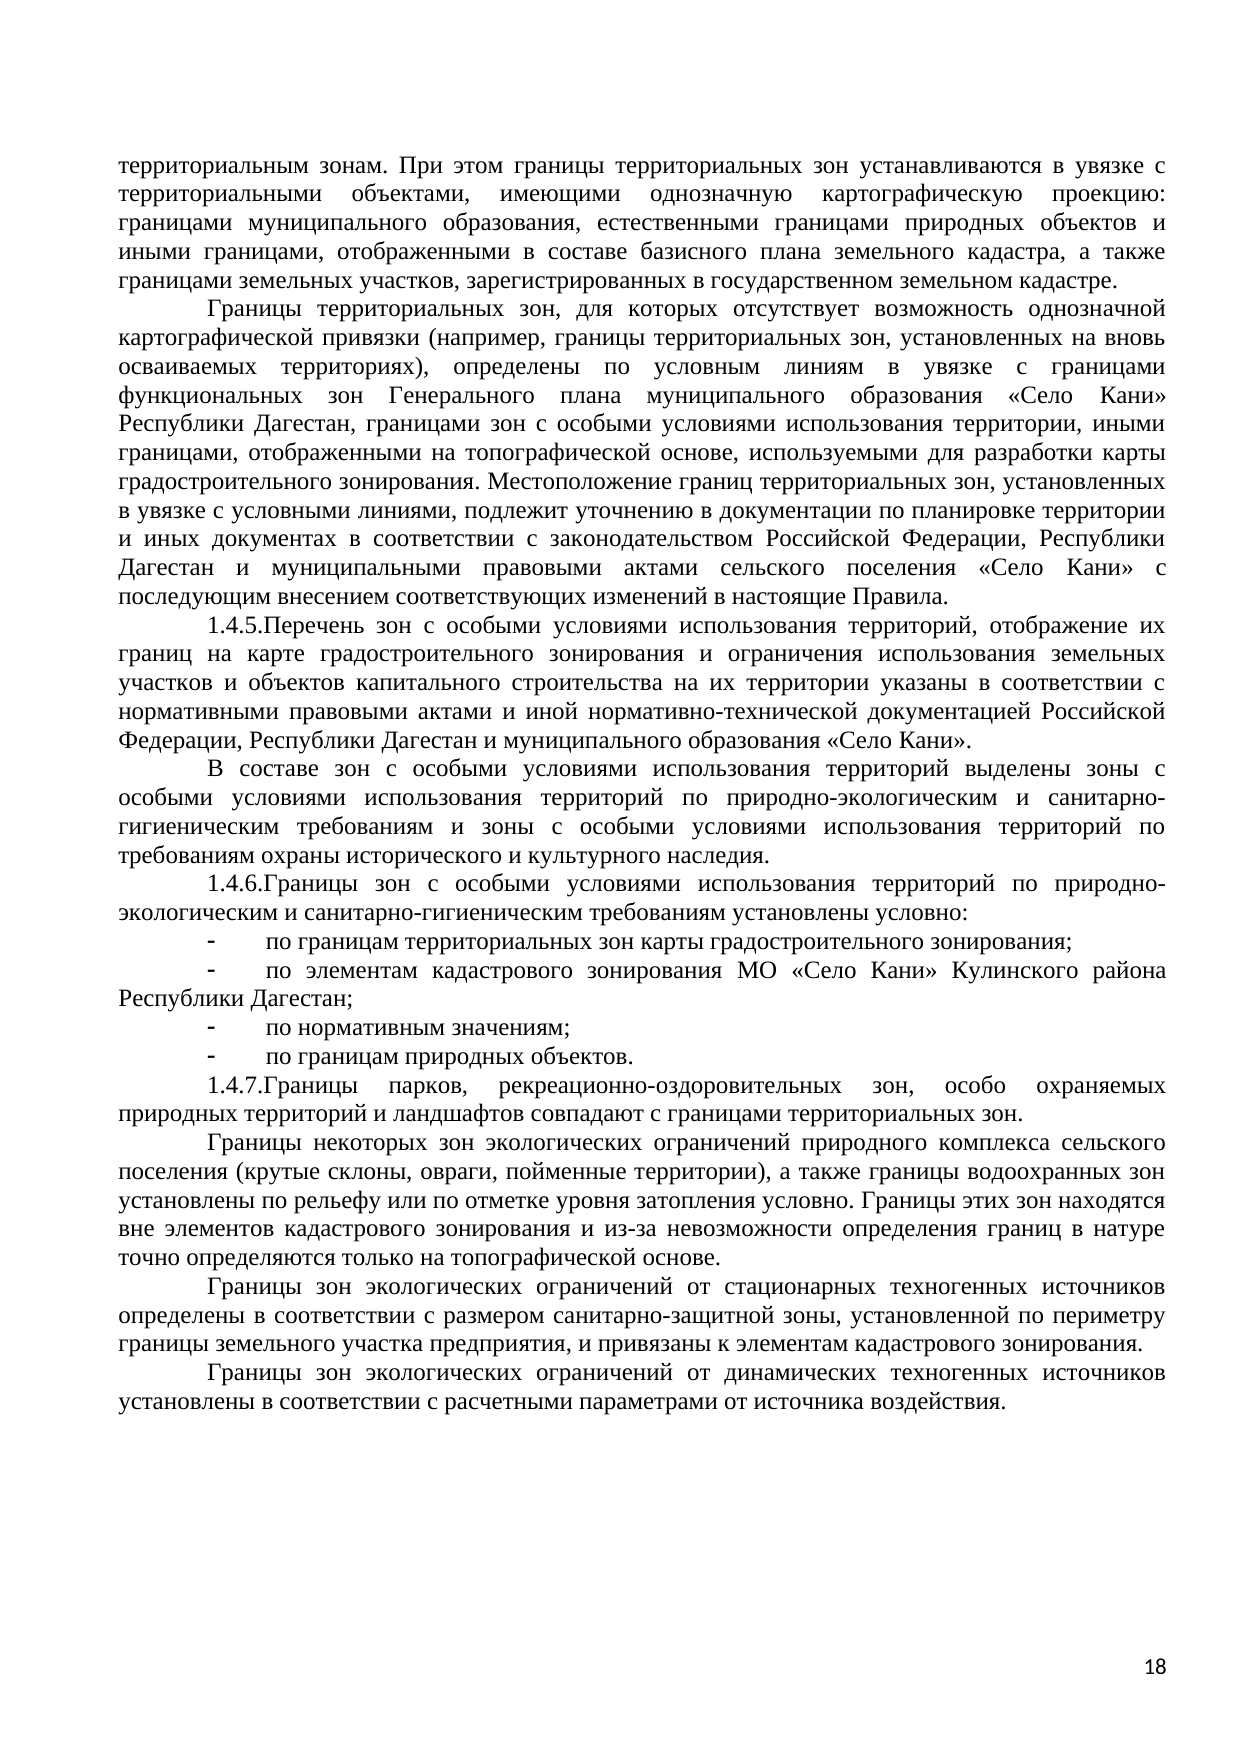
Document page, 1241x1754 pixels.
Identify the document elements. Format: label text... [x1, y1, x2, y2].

text Границы некоторых зон экологических ограничений природного комплекса сельского поселения (крутые склоны, овраги, пойменные территории), а также границы водоохранных зон установлены по рельефу или по отметке уровня затопления условно. Границы этих зон находятся вне элементов кадастрового зонирования и из-за невозможности определения границ в натуре точно определяются только на топографической основе. [118, 1127, 1167, 1271]
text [118, 150, 1167, 293]
text Границы зон экологических ограничений от стационарных техногенных источников определены в соответствии с размером санитарно-защитной зоны, установленной по периметру границы земельного участка предприятия, и привязаны к элементам кадастрового зонирования. [118, 1271, 1167, 1357]
text В составе зон с особыми условиями использования территорий выделены зоны с особыми условиями использования территорий по природно-экологическим и санитарно-гигиеническим требованиям и зоны с особыми условиями использования территорий по требованиям охраны исторического и культурного наследия. [118, 753, 1167, 868]
text 1.4.6.Границы зон с особыми условиями использования территорий по природно-экологическим и санитарно-гигиеническим требованиям установлены условно: [118, 868, 1167, 926]
text 1.4.5.Перечень зон с особыми условиями использования территорий, отображение их границ на карте градостроительного зонирования и ограничения использования земельных участков и объектов капитального строительства на их территории указаны в соответствии с нормативными правовыми актами и иной нормативно-технической документацией Российской Федерации, Республики Дагестан и муниципального образования «Село Кани». [118, 610, 1167, 753]
text 1.4.7.Границы парков, рекреационно-оздоровительных зон, особо охраняемых природных территорий и ландшафтов совпадают с границами территориальных зон. [118, 1070, 1167, 1127]
list по нормативным значениям; [118, 1012, 1167, 1041]
text Границы зон экологических ограничений от динамических техногенных источников установлены в соответствии с расчетными параметрами от источника воздействия. [118, 1357, 1167, 1415]
list по элементам кадастрового зонирования МО «Село Кани» Кулинского района Республики Дагестан; [118, 955, 1167, 1012]
list по границам природных объектов. [118, 1041, 1167, 1070]
list по границам территориальных зон карты градостроительного зонирования; [118, 926, 1167, 955]
text Границы территориальных зон, для которых отсутствует возможность однозначной картографической привязки (например, границы территориальных зон, установленных на вновь осваиваемых территориях), определены по условным линиям в увязке с границами функциональных зон Генерального плана муниципального образования «Село Кани» Республики Дагестан, границами зон с особыми условиями использования территории, иными границами, отображенными на топографической основе, используемыми для разработки карты градостроительного зонирования. Местоположение границ территориальных зон, установленных в увязке с условными линиями, подлежит уточнению в документации по планировке территории и иных документах в соответствии с законодательством Российской Федерации, Республики Дагестан и муниципальными правовыми актами сельского поселения «Село Кани» с последующим внесением соответствующих изменений в настоящие Правила. [118, 293, 1167, 610]
